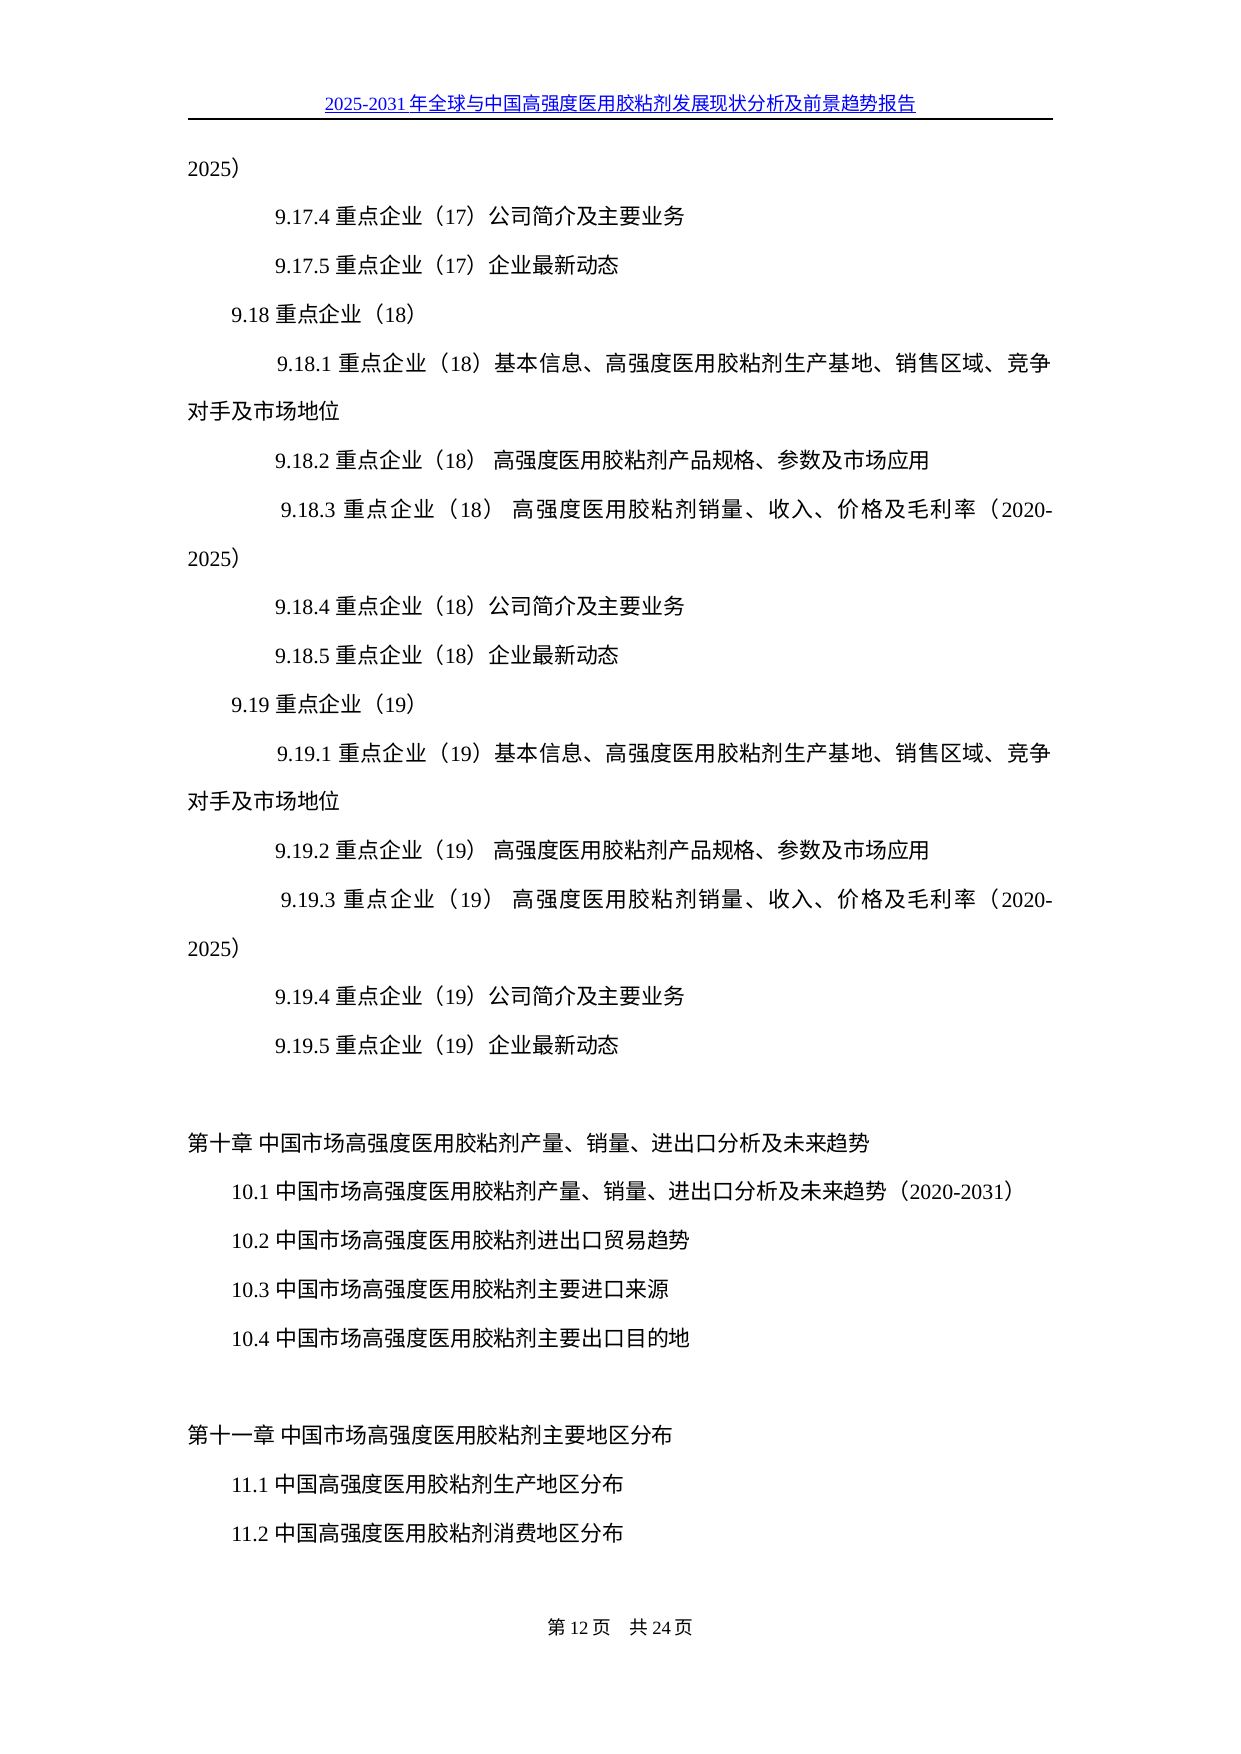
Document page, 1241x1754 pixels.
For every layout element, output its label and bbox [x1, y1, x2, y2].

text [187, 150, 1053, 1548]
